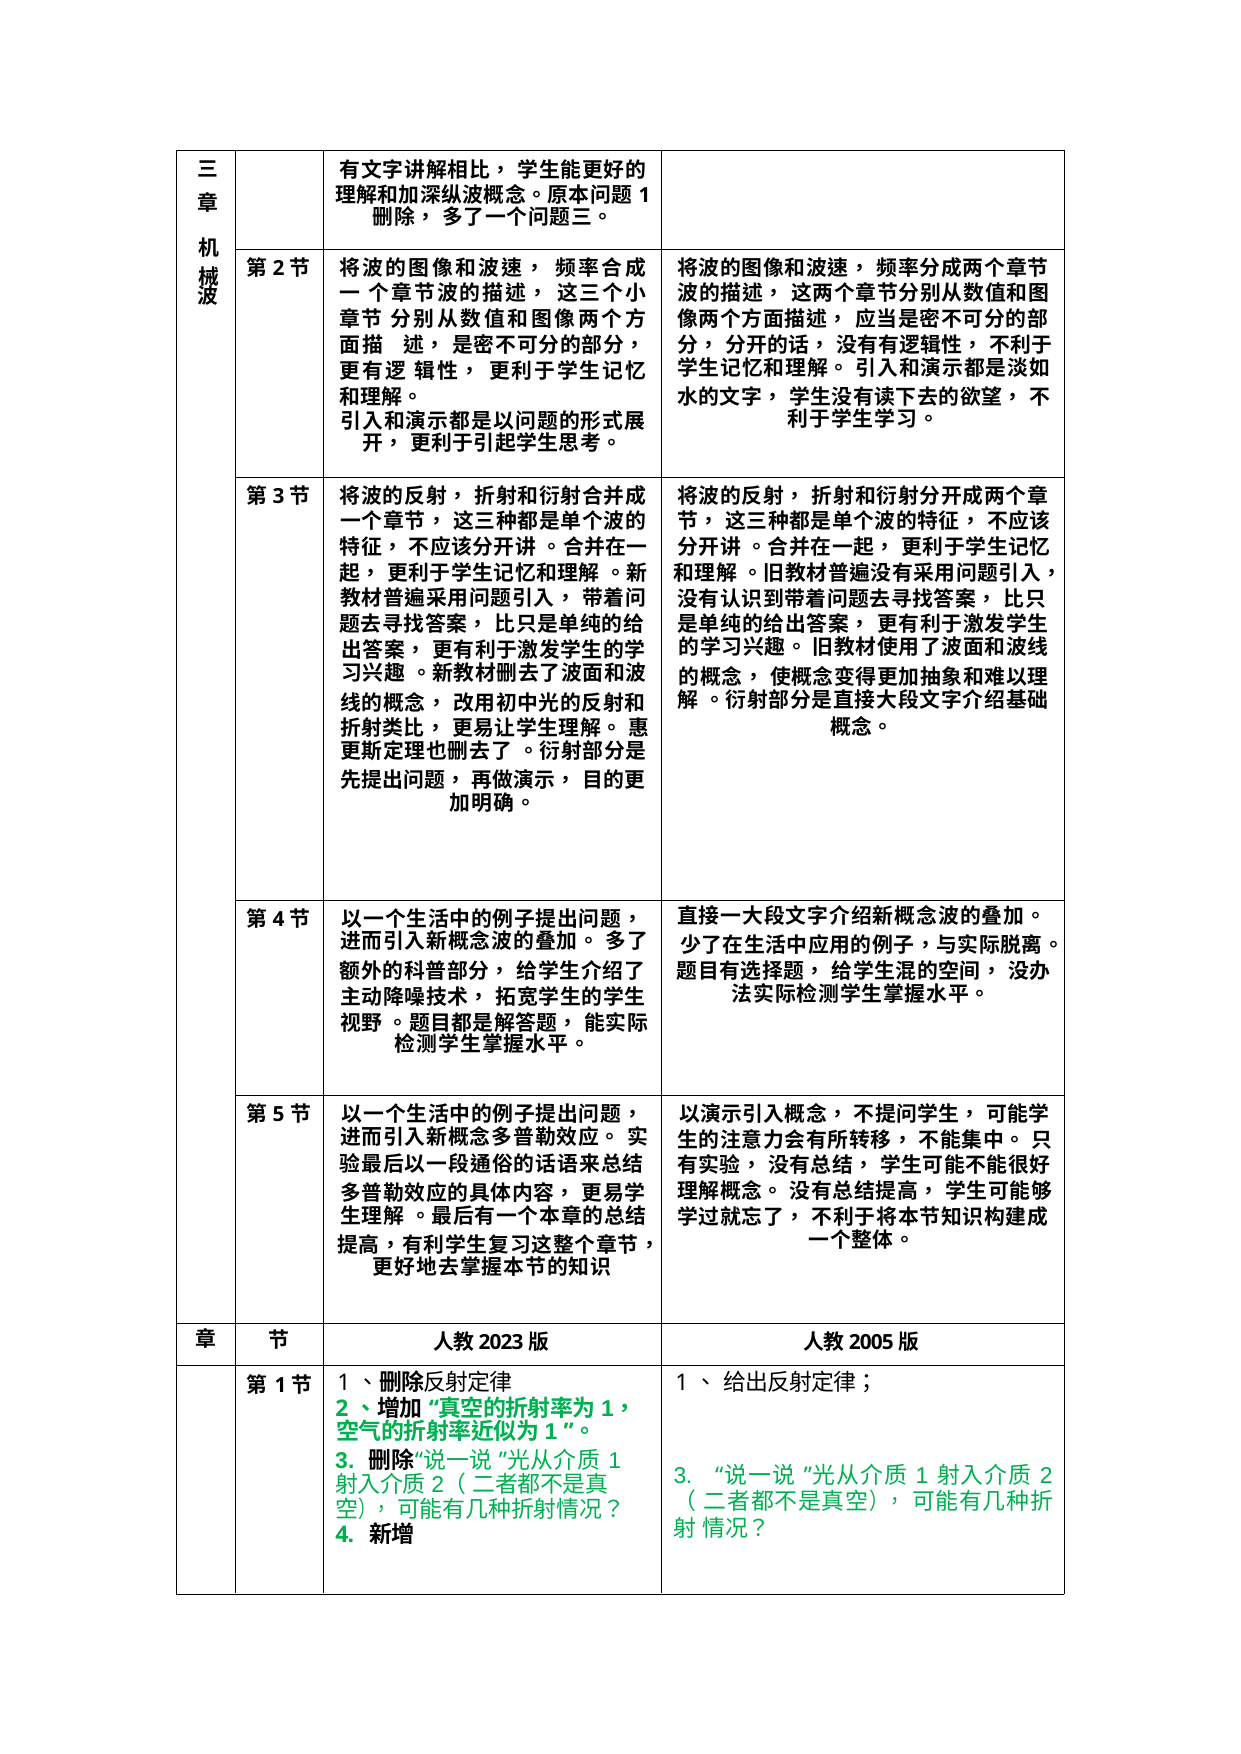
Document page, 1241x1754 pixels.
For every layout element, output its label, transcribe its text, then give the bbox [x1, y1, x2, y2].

table_cell 将波的图像和波速， 频率分成两个章节 波的描述， 这两个章节分别从数值和图 像两个方面描述， 应当是密不可分的部 分， 分开的话， 没有有逻辑性， 不利于 学生记忆和理解。 引入和演示都是淡如 水的文字， 学生没有读下去的欲望， 不 利于学生学习。 [662, 250, 1064, 477]
table_cell 将波的反射， 折射和衍射分开成两个章 节， 这三种都是单个波的特征， 不应该 分开讲 。合并在一起， 更利于学生记忆 和理解 。旧教材普遍没有采用问题引入， 没有认识到带着问题去寻找答案， 比只 是单纯的给出答案， 更有利于激发学生 的学习兴趣。 旧教材使用了波面和波线 的概念， 使概念变得更加抽象和难以理 解 。衍射部分是直接大段文字介绍基础 概念。 [662, 478, 1064, 899]
table_cell 第 5 节 [236, 1096, 323, 1323]
table_header [236, 151, 323, 249]
table_cell [177, 1366, 235, 1593]
table_cell 第 1 节 [236, 1366, 323, 1593]
table_header [662, 151, 1064, 249]
table_cell 第 4 节 [236, 901, 323, 1095]
table_cell 1 、删除反射定律 2 、增加 “真空的折射率为 1， 空气的折射率近似为 1 ”。 3. 删除“说一说 ”光从介质 1 射入介质 2（ 二者都不是真空）， 可能有几种折射情况？ 4. 新增 [324, 1366, 661, 1593]
table_cell 将波的图像和波速， 频率合成一 个章节波的描述， 这三个小章节 分别从数值和图像两个方面描 述， 是密不可分的部分， 更有逻 辑性， 更利于学生记忆和理解。 引入和演示都是以问题的形式展 开， 更利于引起学生思考。 [324, 250, 661, 477]
table_cell 章 [177, 1324, 235, 1365]
table_cell 第 3 节 [236, 478, 323, 899]
table_cell 节 [236, 1324, 323, 1365]
table_cell 将波的反射， 折射和衍射合并成 一个章节， 这三种都是单个波的 特征， 不应该分开讲 。合并在一 起， 更利于学生记忆和理解 。新 教材普遍采用问题引入， 带着问 题去寻找答案， 比只是单纯的给 出答案， 更有利于激发学生的学 习兴趣 。新教材删去了波面和波 线的概念， 改用初中光的反射和 折射类比， 更易让学生理解。 惠 更斯定理也删去了 。衍射部分是 先提出问题， 再做演示， 目的更 加明确。 [324, 478, 661, 899]
table_cell 以一个生活中的例子提出问题， 进而引入新概念多普勒效应。 实 验最后以一段通俗的话语来总结 多普勒效应的具体内容， 更易学 生理解 。最后有一个本章的总结 提高，有利学生复习这整个章节， 更好地去掌握本节的知识 [324, 1096, 661, 1323]
table_cell 以演示引入概念， 不提问学生， 可能学 生的注意力会有所转移， 不能集中。 只 有实验， 没有总结， 学生可能不能很好 理解概念。 没有总结提高， 学生可能够 学过就忘了， 不利于将本节知识构建成 一个整体。 [662, 1096, 1064, 1323]
table_cell 第 2 节 [236, 250, 323, 477]
table_cell 以一个生活中的例子提出问题， 进而引入新概念波的叠加。 多了 额外的科普部分， 给学生介绍了 主动降噪技术， 拓宽学生的学生 视野 。题目都是解答题， 能实际 检测学生掌握水平。 [324, 901, 661, 1095]
table_cell 1 、 给出反射定律； 3. “说一说 ”光从介质 1 射入介质 2 （ 二者都不是真空）， 可能有几种折射 情况？ [662, 1366, 1064, 1593]
table_header 有文字讲解相比， 学生能更好的 理解和加深纵波概念。原本问题 1 删除， 多了一个问题三。 [324, 151, 661, 249]
table_header 三 章 机 械 波 [177, 151, 235, 1323]
table_cell 人教 2023 版 [324, 1324, 661, 1365]
table_cell 直接一大段文字介绍新概念波的叠加。 少了在生活中应用的例子，与实际脱离。 题目有选择题， 给学生混的空间， 没办 法实际检测学生掌握水平。 [662, 901, 1064, 1095]
table_cell 人教 2005 版 [662, 1324, 1064, 1365]
